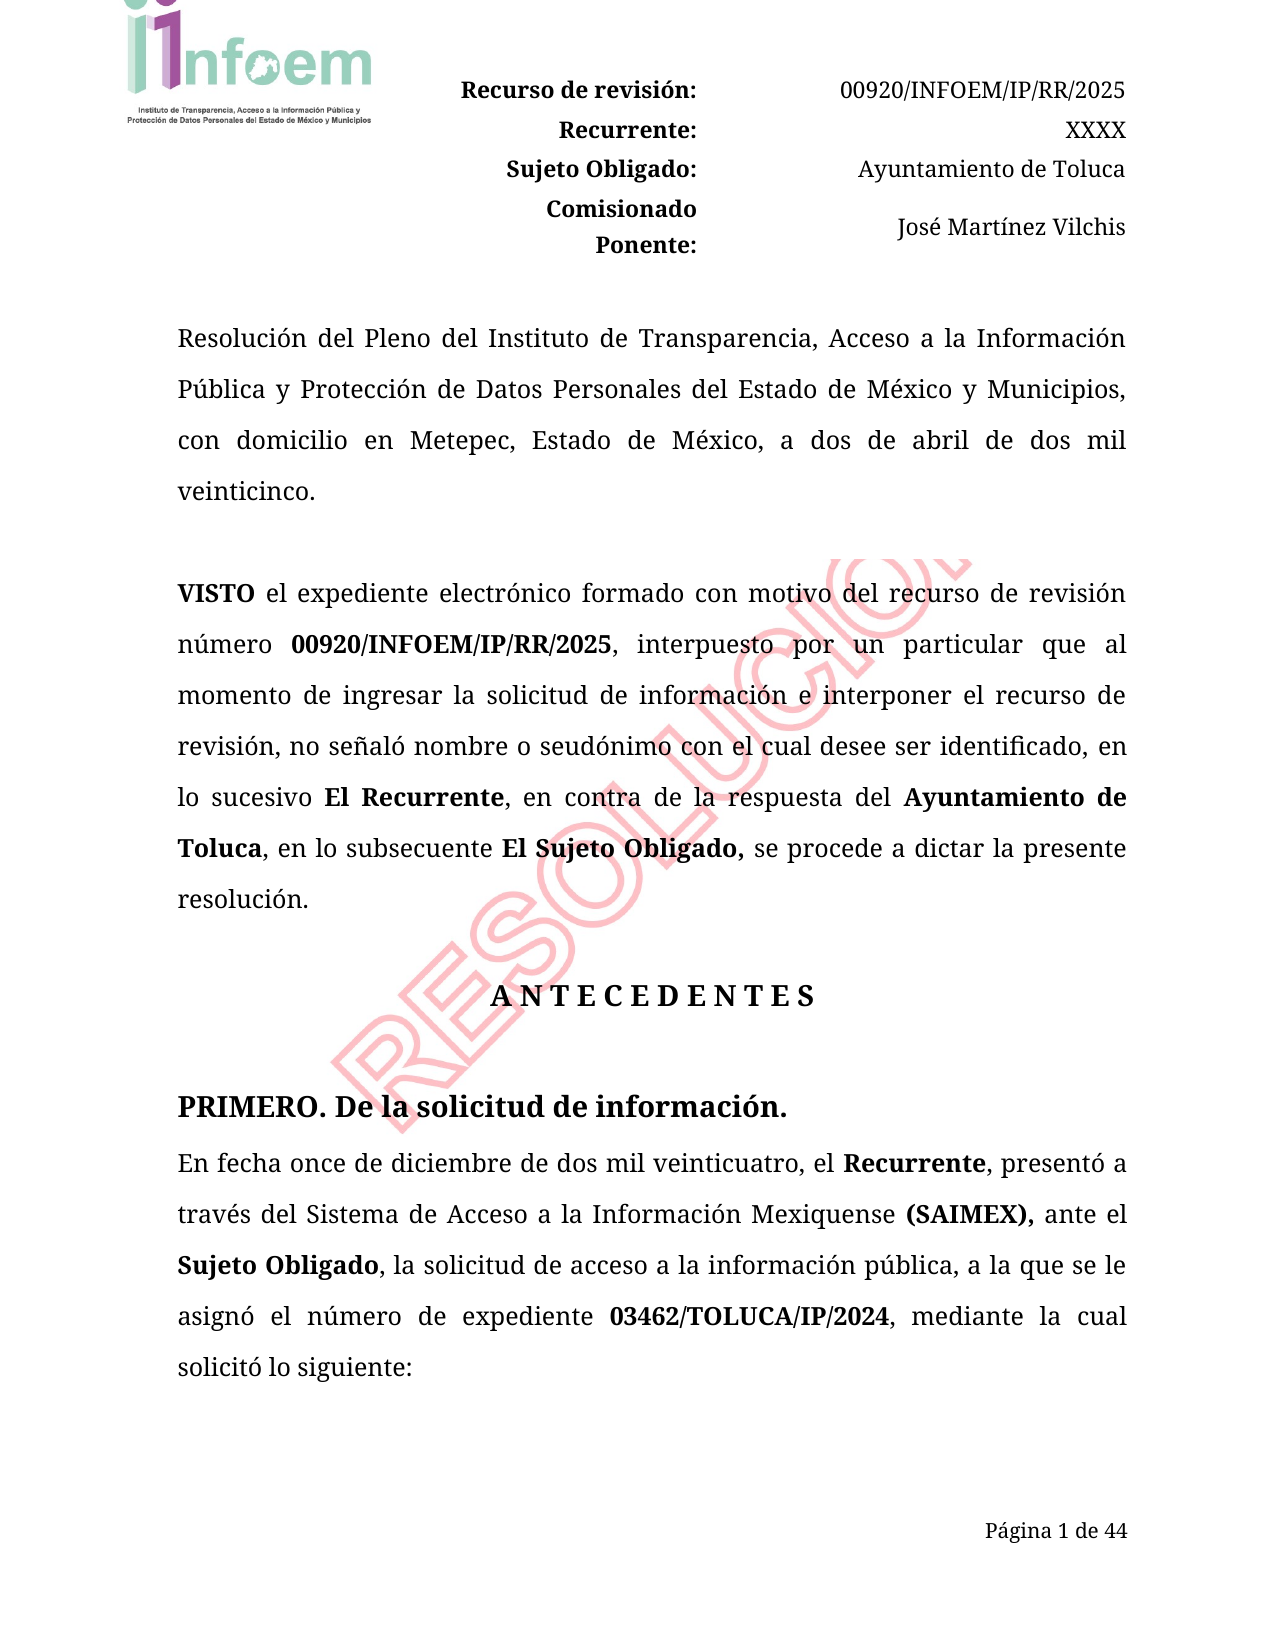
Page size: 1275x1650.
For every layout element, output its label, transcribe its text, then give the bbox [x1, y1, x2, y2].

text Resolución del Pleno del Instituto de Transparencia, Acceso a la Información Pública y Protección de Datos Personales del Estado de México y Municipios, con domicilio en Metepec, Estado de México, a dos de abril de dos mil veinticinco. [177, 321, 1127, 508]
picture [0, 0, 1275, 1622]
text PRIMERO. De la solicitud de información. [177, 1086, 1127, 1126]
text A N T E C E D E N T E S [177, 976, 1127, 1015]
text VISTO el expediente electrónico formado con motivo del recurso de revisión número 00920/INFOEM/IP/RR/2025, interpuesto por un particular que al momento de ingresar la solicitud de información e interponer el recurso de revisión, no señaló nombre o seudónimo con el cual desee ser identificado, en lo sucesivo El Recurrente, en contra de la respuesta del Ayuntamiento de Toluca, en lo subsecuente El Sujeto Obligado, se procede a dictar la presente resolución. [177, 576, 1127, 916]
text En fecha once de diciembre de dos mil veinticuatro, el Recurrente, presentó a través del Sistema de Acceso a la Información Mexiquense (SAIMEX), ante el Sujeto Obligado, la solicitud de acceso a la información pública, a la que se le asignó el número de expediente 03462/TOLUCA/IP/2024, mediante la cual solicitó lo siguiente: [177, 1146, 1127, 1384]
